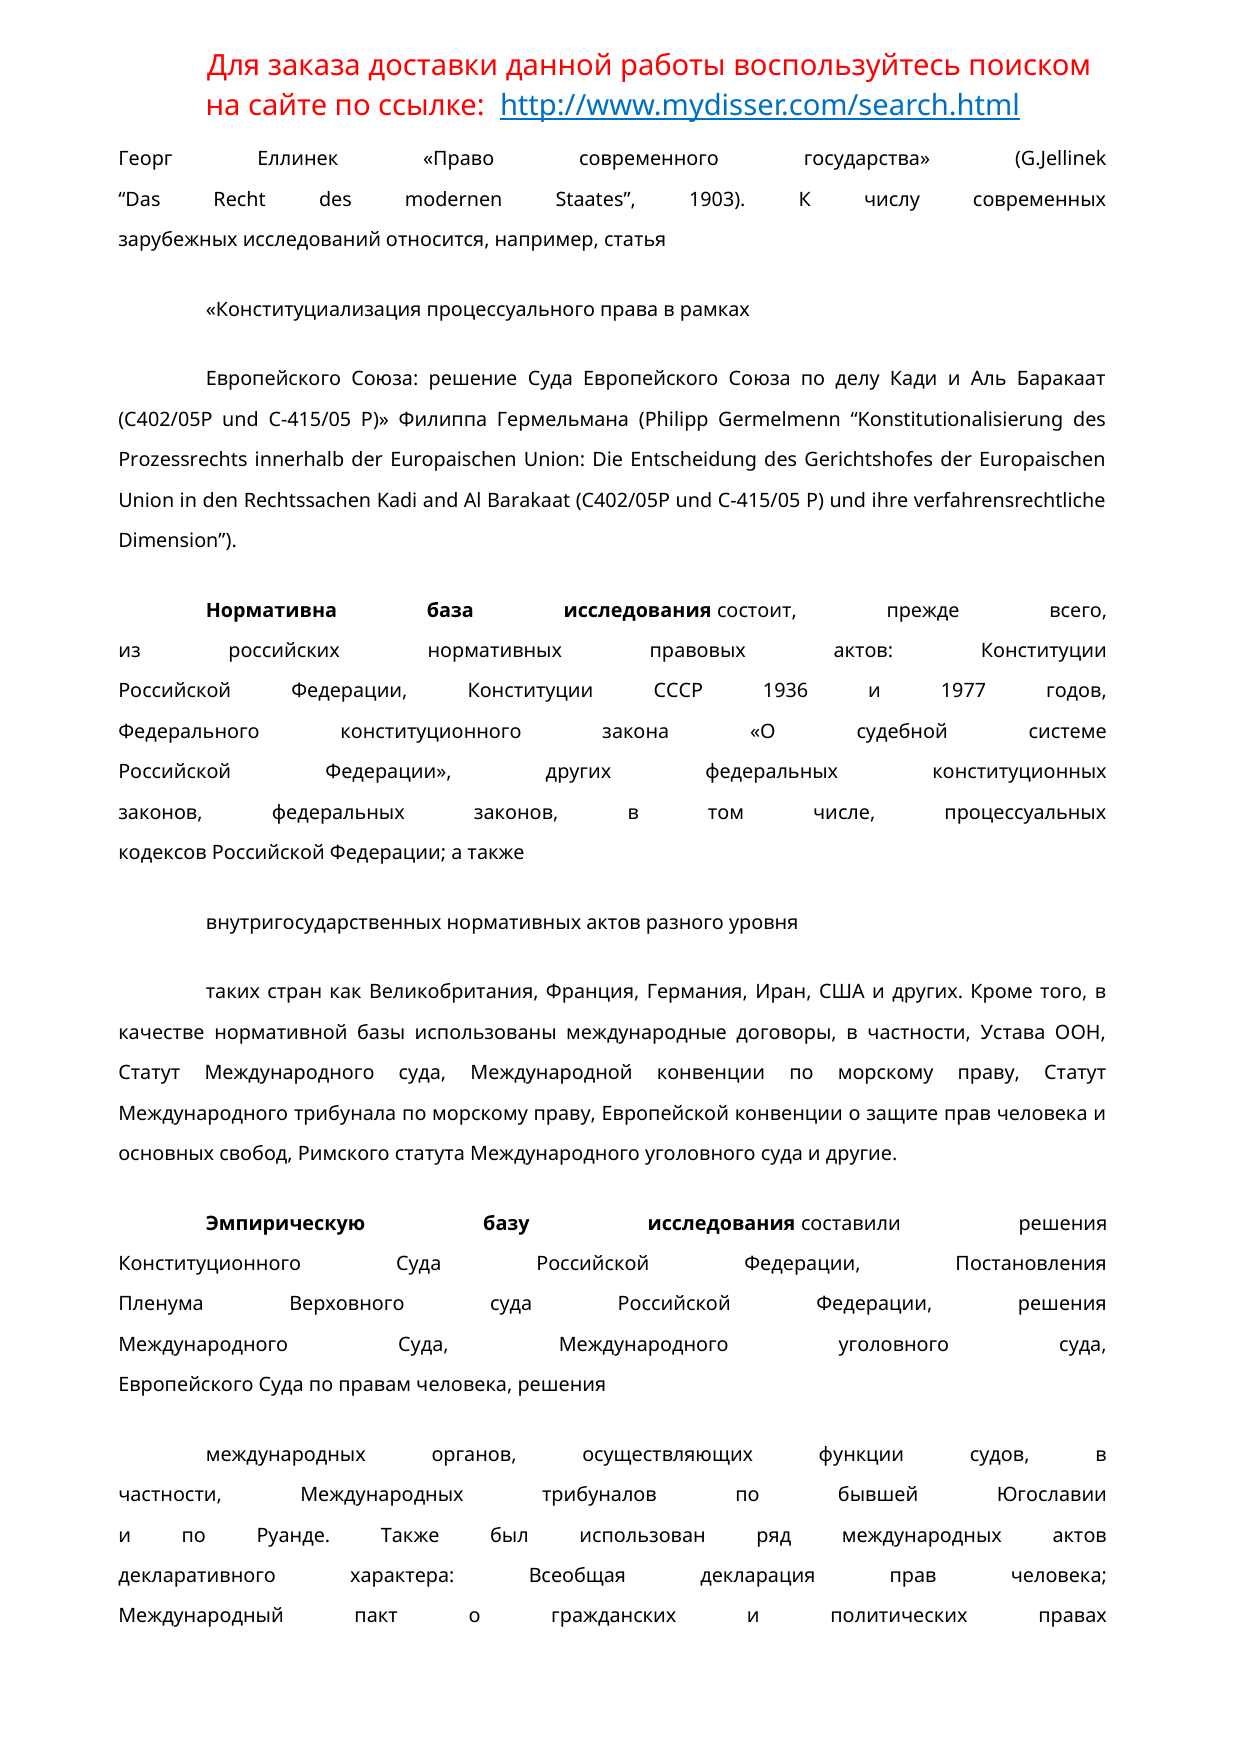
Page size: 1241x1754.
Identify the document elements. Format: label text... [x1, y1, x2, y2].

text внутригосударственных нормативных актов разного уровня [118, 908, 1107, 935]
text Нормативна база исследования состоит, прежде всего, из российских нормативных правовых актов: Конституции Российской Федерации, Конституции СССР 1936 и 1977 годов, Федерального конституционного закона «О судебной системе Российской Федерации», других федеральных конституционных законов, федеральных законов, в том числе, процессуальных кодексов Российской Федерации; а также [118, 596, 1107, 865]
text Эмпирическую базу исследования составили решения Конституционного Суда Российской Федерации, Постановления Пленума Верховного суда Российской Федерации, решения Международного Суда, Международного уголовного суда, Европейского Суда по правам человека, решения [118, 1209, 1107, 1397]
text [118, 144, 1107, 252]
text таких стран как Великобритания, Франция, Германия, Иран, США и других. Кроме того, в качестве нормативной базы использованы международные договоры, в частности, Устава ООН, Статут Международного суда, Международной конвенции по морскому праву, Статут Международного трибунала по морскому праву, Европейской конвенции о защите прав человека и основных свобод, Римского статута Международного уголовного суда и другие. [118, 977, 1107, 1166]
text «Конституциализация процессуального права в рамках [118, 295, 1107, 322]
text Европейского Союза: решение Суда Европейского Союза по делу Кади и Аль Баракаат (C402/05P und C-415/05 P)» Филиппа Гермельмана (Philipp Germelmenn “Konstitutionalisierung des Prozessrechts innerhalb der Europaischen Union: Die Entscheidung des Gerichtshofes der Europaischen Union in den Rechtssachen Kadi and Al Barakaat (C402/05P und C-415/05 P) und ihre verfahrensrechtliche Dimension”). [118, 364, 1107, 553]
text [118, 1440, 1107, 1629]
